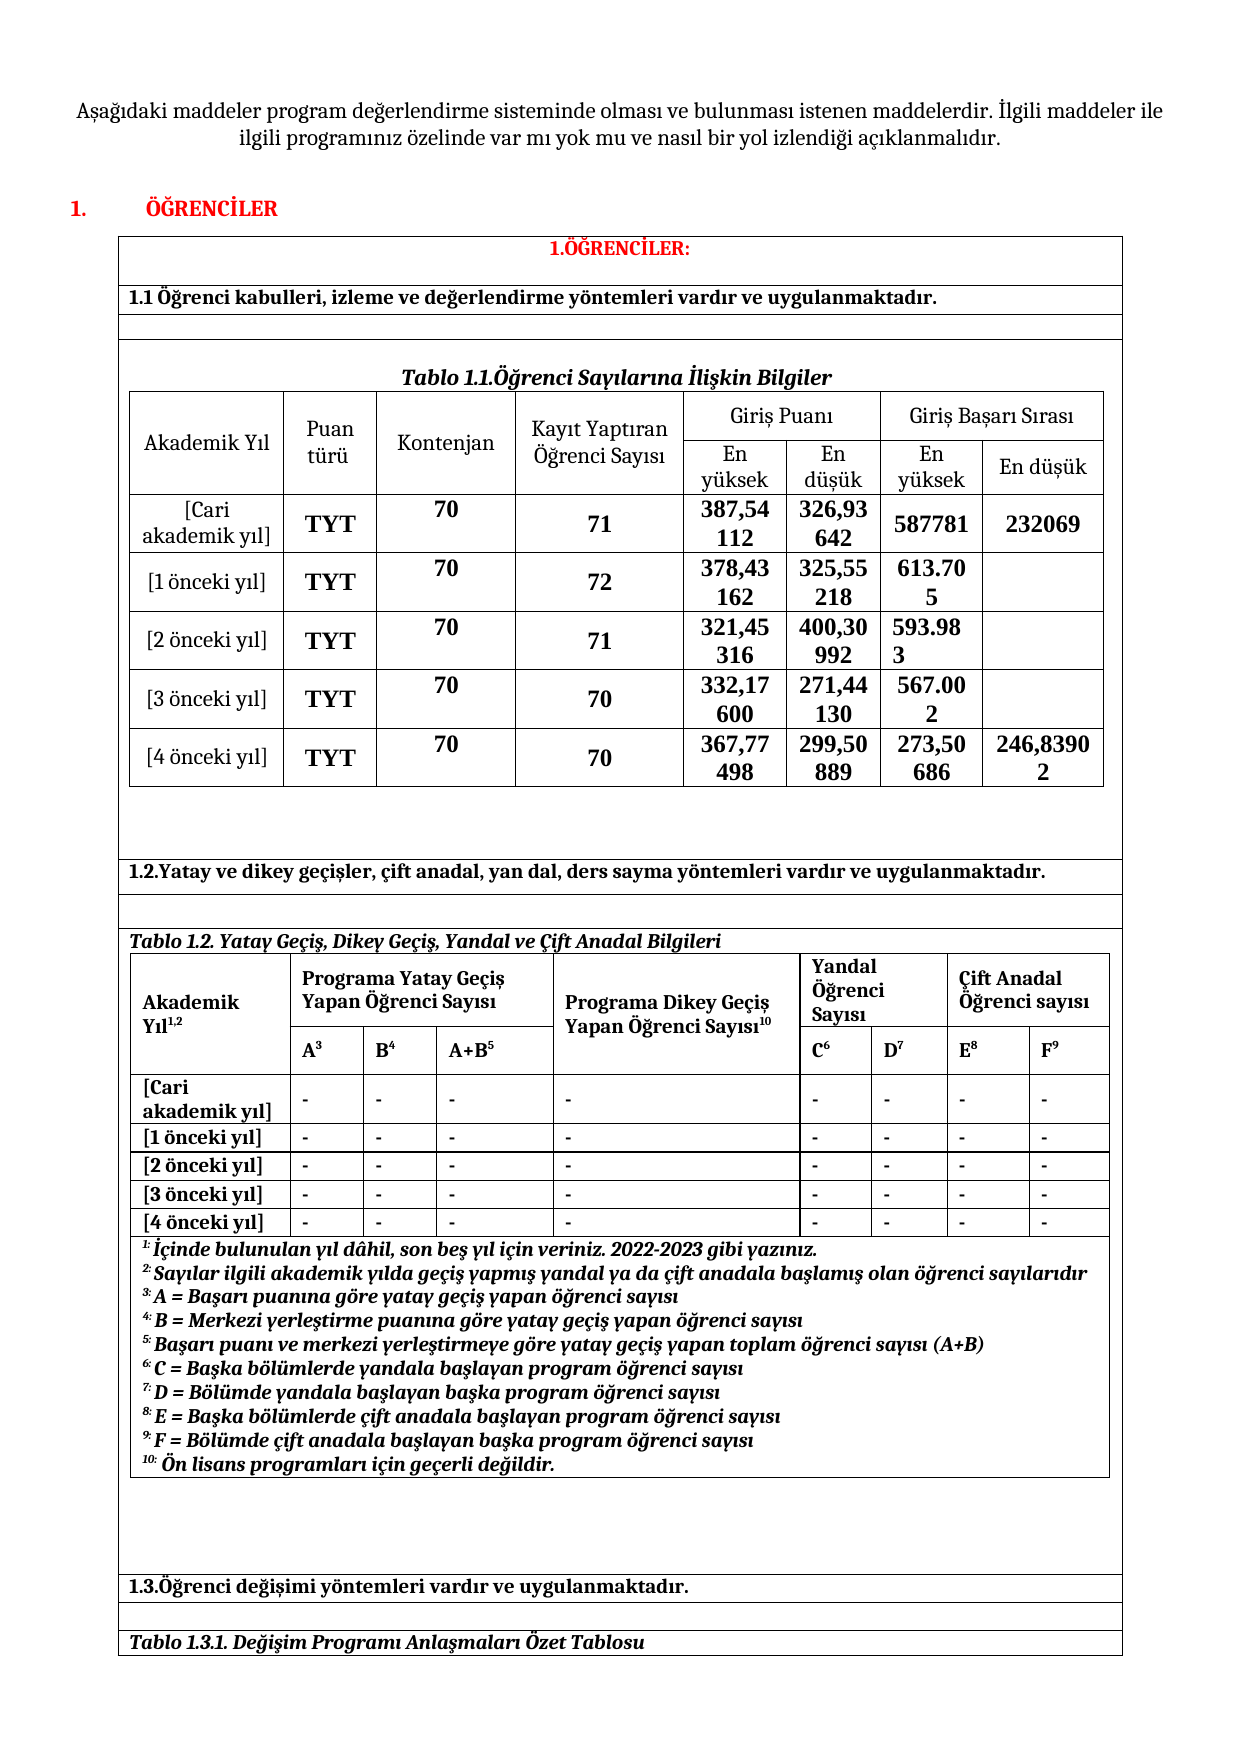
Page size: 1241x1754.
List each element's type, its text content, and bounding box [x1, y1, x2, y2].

table_cell Tablo 1.1.Öğrenci Sayılarına İlişkin Bilgiler [119, 340, 1122, 859]
table_cell [119, 895, 1122, 928]
table_cell 1.2.Yatay ve dikey geçişler, çift anadal, yan dal, ders sayma yöntemleri vardır ve uygulanmaktadır. [119, 860, 1122, 894]
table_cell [119, 1631, 1122, 1655]
text Aşağıdaki maddeler program değerlendirme sisteminde olması ve bulunması istenen maddelerdir. İlgili maddeler ile ilgili programınız özelinde var mı yok mu ve nasıl bir yol izlendiği açıklanmalıdır. [71, 98, 1169, 151]
table_cell [119, 315, 1122, 339]
table_cell Tablo 1.2. Yatay Geçiş, Dikey Geçiş, Yandal ve Çift Anadal Bilgileri [119, 929, 1122, 1574]
table_cell [119, 1603, 1122, 1629]
list ÖĞRENCİLER [71, 196, 1228, 222]
table_header 1.ÖĞRENCİLER: [119, 237, 1122, 284]
table_cell 1.3.Öğrenci değişimi yöntemleri vardır ve uygulanmaktadır. [119, 1575, 1122, 1602]
table_cell 1.1 Öğrenci kabulleri, izleme ve değerlendirme yöntemleri vardır ve uygulanmaktadır. [119, 286, 1122, 314]
